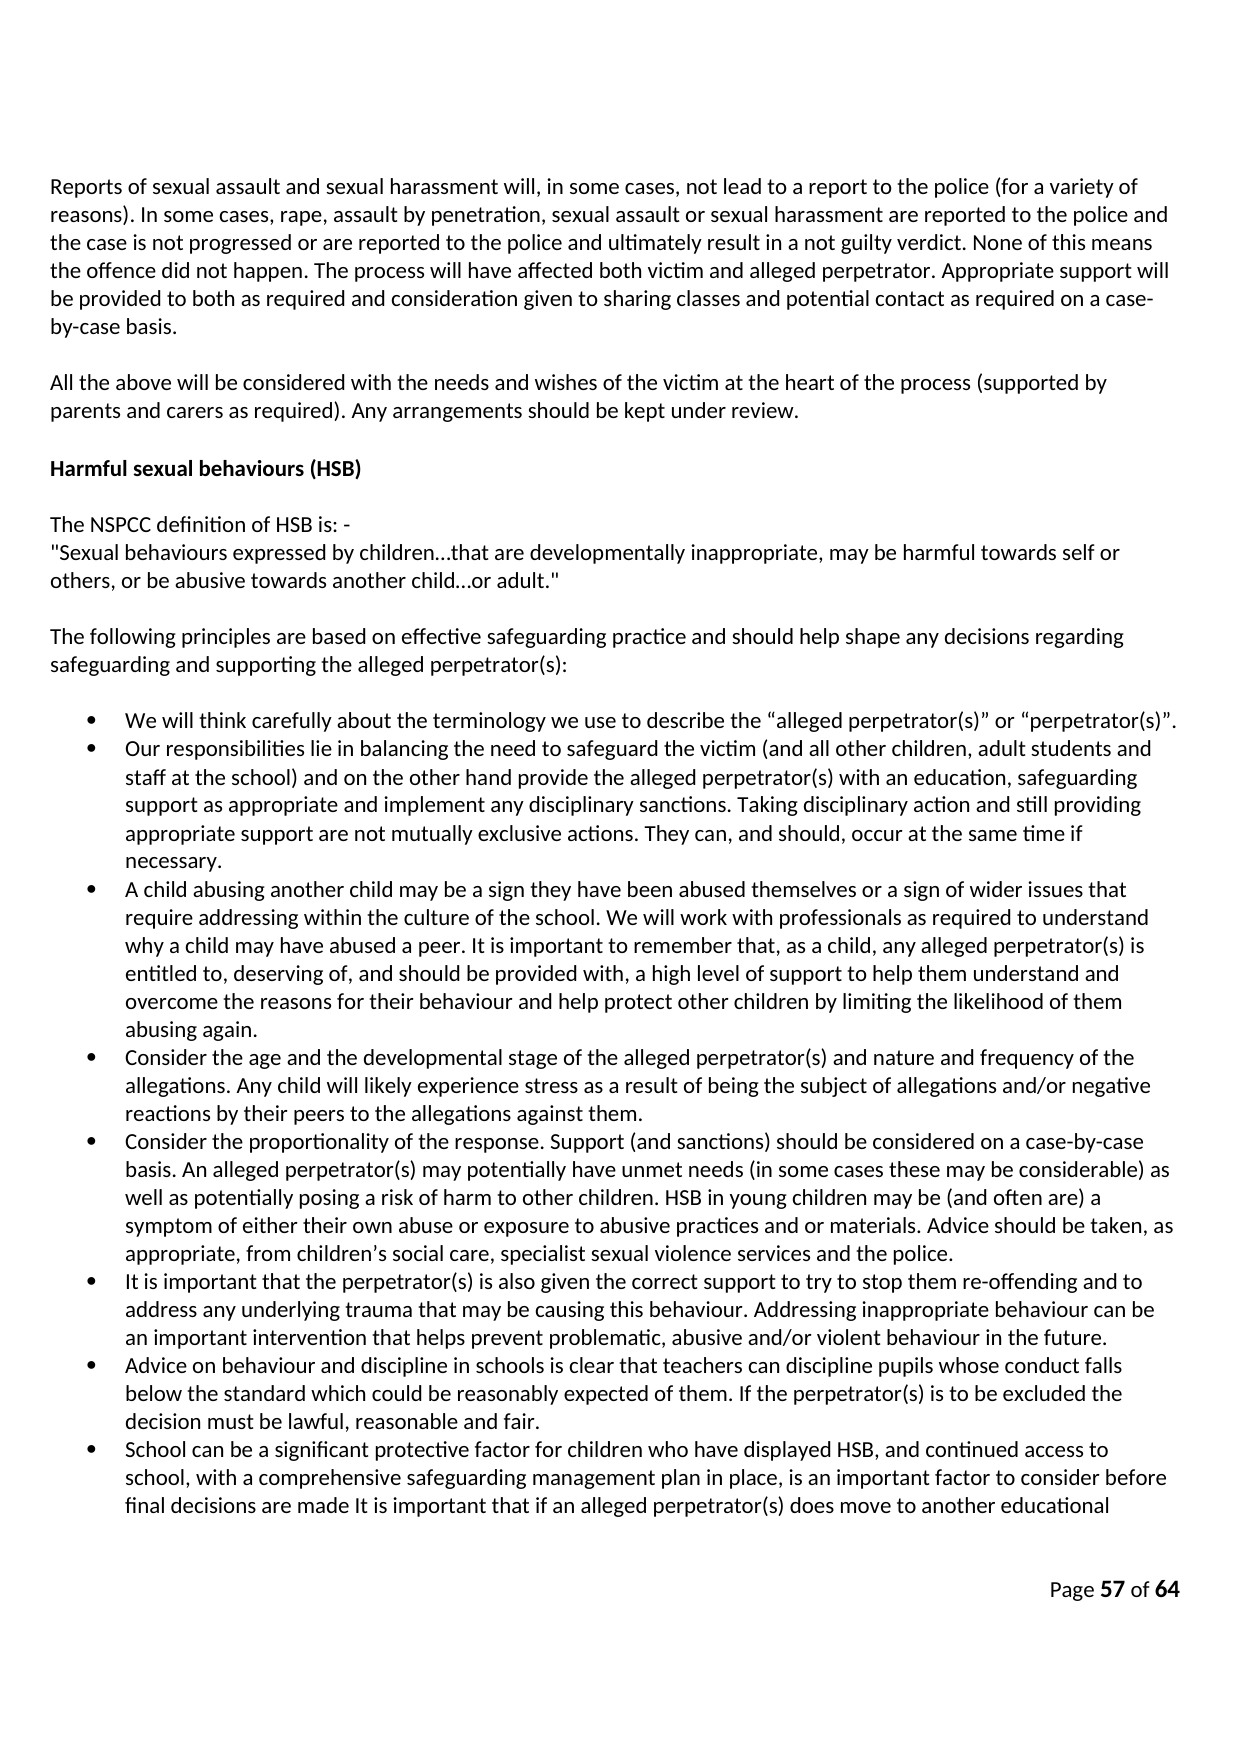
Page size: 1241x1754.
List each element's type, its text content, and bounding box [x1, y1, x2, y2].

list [87, 1435, 1180, 1519]
text "Sexual behaviours expressed by children…that are developmentally inappropriate, may be harmful towards self or others, or be abusive towards another child…or adult." [50, 538, 1180, 594]
text Reports of sexual assault and sexual harassment will, in some cases, not lead to a report to the police (for a variety of reasons). In some cases, rape, assault by penetration, sexual assault or sexual harassment are reported to the police and the case is not progressed or are reported to the police and ultimately result in a not guilty verdict. None of this means the offence did not happen. The process will have affected both victim and alleged perpetrator. Appropriate support will be provided to both as required and consideration given to sharing classes and potential contact as required on a case-by-case basis. [50, 172, 1180, 340]
list It is important that the perpetrator(s) is also given the correct support to try to stop them re-offending and to address any underlying trauma that may be causing this behaviour. Addressing inappropriate behaviour can be an important intervention that helps prevent problematic, abusive and/or violent behaviour in the future. [87, 1267, 1180, 1351]
list A child abusing another child may be a sign they have been abused themselves or a sign of wider issues that require addressing within the culture of the school. We will work with professionals as required to understand why a child may have abused a peer. It is important to remember that, as a child, any alleged perpetrator(s) is entitled to, deserving of, and should be provided with, a high level of support to help them understand and overcome the reasons for their behaviour and help protect other children by limiting the likelihood of them abusing again. [87, 875, 1180, 1043]
list Consider the proportionality of the response. Support (and sanctions) should be considered on a case-by-case basis. An alleged perpetrator(s) may potentially have unmet needs (in some cases these may be considerable) as well as potentially posing a risk of harm to other children. HSB in young children may be (and often are) a symptom of either their own abuse or exposure to abusive practices and or materials. Advice should be taken, as appropriate, from children’s social care, specialist sexual violence services and the police. [87, 1127, 1180, 1267]
subtitle Harmful sexual behaviours (HSB) [50, 454, 1180, 482]
text The NSPCC definition of HSB is: - [50, 510, 1180, 538]
list Our responsibilities lie in balancing the need to safeguard the victim (and all other children, adult students and staff at the school) and on the other hand provide the alleged perpetrator(s) with an education, safeguarding support as appropriate and implement any disciplinary sanctions. Taking disciplinary action and still providing appropriate support are not mutually exclusive actions. They can, and should, occur at the same time if necessary. [87, 734, 1180, 875]
list Advice on behaviour and discipline in schools is clear that teachers can discipline pupils whose conduct falls below the standard which could be reasonably expected of them. If the perpetrator(s) is to be excluded the decision must be lawful, reasonable and fair. [87, 1351, 1180, 1435]
text All the above will be considered with the needs and wishes of the victim at the heart of the process (supported by parents and carers as required). Any arrangements should be kept under review. [50, 368, 1180, 424]
list We will think carefully about the terminology we use to describe the “alleged perpetrator(s)” or “perpetrator(s)”. [87, 707, 1180, 734]
list Consider the age and the developmental stage of the alleged perpetrator(s) and nature and frequency of the allegations. Any child will likely experience stress as a result of being the subject of allegations and/or negative reactions by their peers to the allegations against them. [87, 1043, 1180, 1127]
text The following principles are based on effective safeguarding practice and should help shape any decisions regarding safeguarding and supporting the alleged perpetrator(s): [50, 622, 1180, 678]
